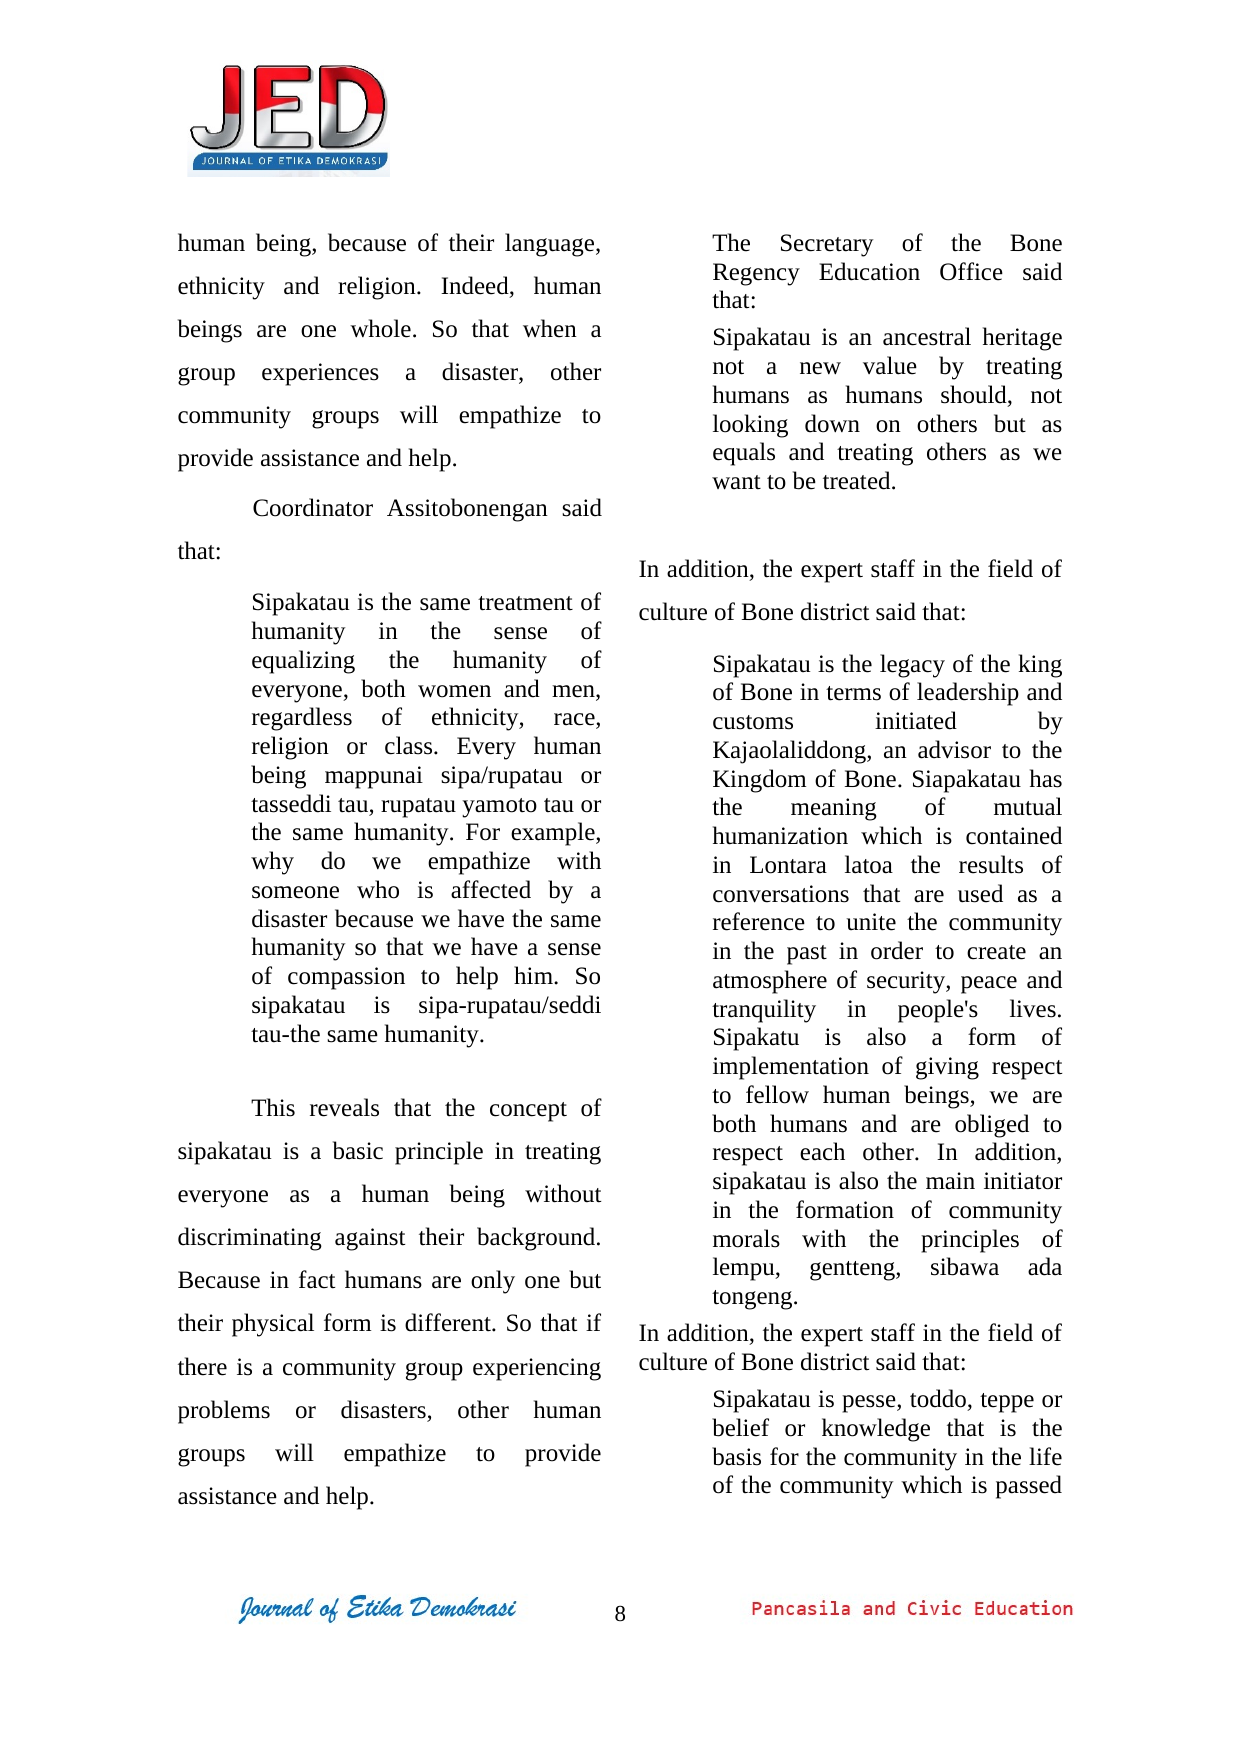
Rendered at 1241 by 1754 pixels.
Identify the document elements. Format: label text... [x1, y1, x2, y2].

picture [209, 1578, 1096, 1642]
text The Secretary of the Bone Regency Education Office said that: [712, 228, 1063, 314]
text This reveals that the concept of sipakatau is a basic principle in treating everyone as a human being without discriminating against their background. Because in fact humans are only one but their physical form is different. So that if there is a community group experiencing problems or disasters, other human groups will empathize to provide assistance and help. [177, 1093, 602, 1510]
text Coordinator Assitobonengan said that: [177, 493, 602, 565]
picture [187, 60, 390, 177]
text Sipakatau is the same treatment of humanity in the sense of equalizing the humanity of everyone, both women and men, regardless of ethnicity, race, religion or class. Every human being mappunai sipa/rupatau or tasseddi tau, rupatau yamoto tau or the same humanity. For example, why do we empathize with someone who is affected by a disaster because we have the same humanity so that we have a sense of compassion to help him. So sipakatau is sipa-rupatau/seddi tau-the same humanity. [251, 587, 602, 1047]
text Sipakatau is an ancestral heritage not a new value by treating humans as humans should, not looking down on others but as equals and treating others as we want to be treated. [712, 322, 1063, 495]
text In addition, the expert staff in the field of culture of Bone district said that: [638, 1318, 1063, 1376]
text In addition, the expert staff in the field of culture of Bone district said that: [638, 554, 1063, 626]
text Sipakatau is the legacy of the king of Bone in terms of leadership and customs initiated by Kajaolaliddong, an advisor to the Kingdom of Bone. Siapakatau has the meaning of mutual humanization which is contained in Lontara latoa the results of conversations that are used as a reference to unite the community in the past in order to create an atmosphere of security, peace and tranquility in people's lives. Sipakatu is also a form of implementation of giving respect to fellow human beings, we are both humans and are obliged to respect each other. In addition, sipakatau is also the main initiator in the formation of community morals with the principles of lempu, gentteng, sibawa ada tongeng. [712, 649, 1063, 1310]
